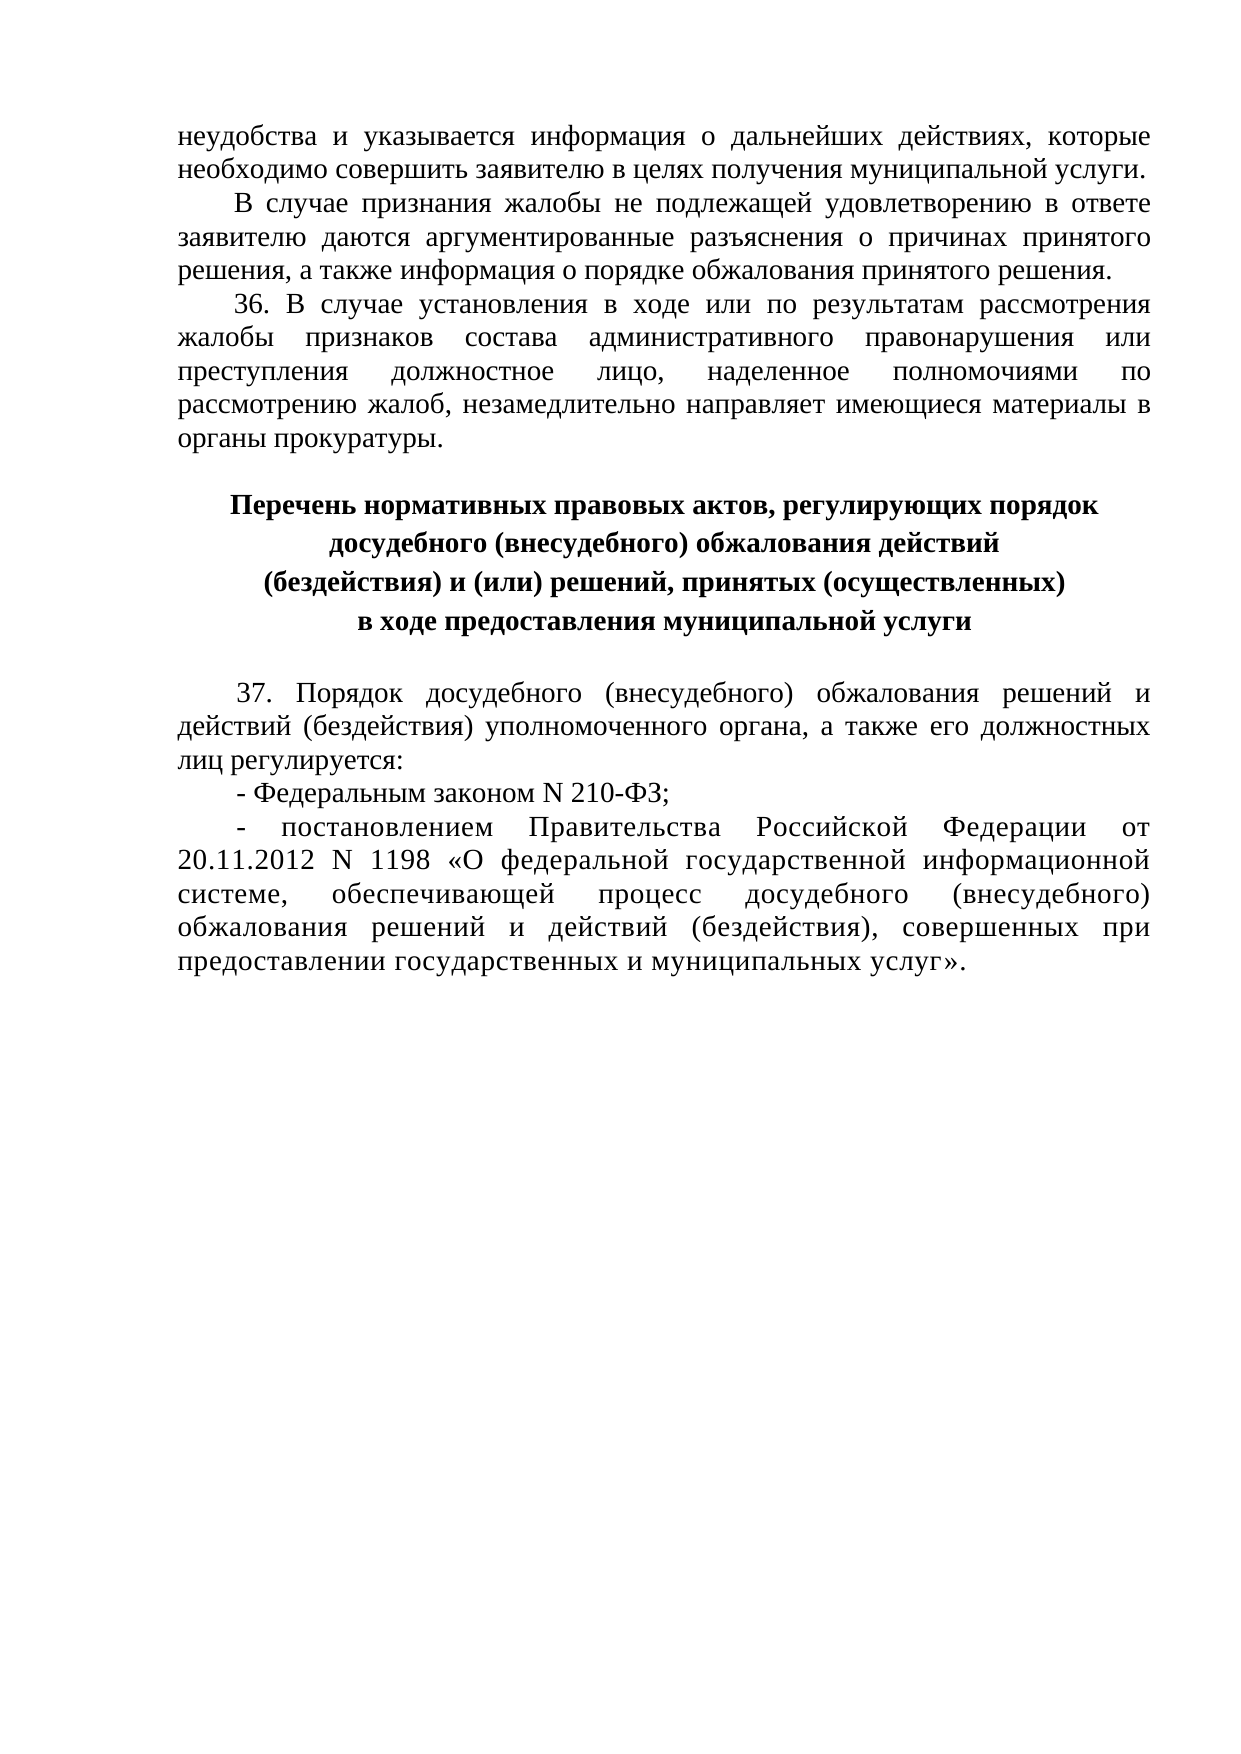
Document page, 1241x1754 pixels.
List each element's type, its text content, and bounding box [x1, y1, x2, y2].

text В случае признания жалобы не подлежащей удовлетворению в ответе заявителю даются аргументированные разъяснения о причинах принятого решения, а также информация о порядке обжалования принятого решения. [177, 185, 1152, 286]
subtitle Перечень нормативных правовых актов, регулирующих порядок [177, 487, 1152, 521]
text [177, 118, 1152, 185]
subtitle (бездействия) и (или) решений, принятых (осуществленных) [177, 564, 1152, 598]
subtitle досудебного (внесудебного) обжалования действий [177, 526, 1152, 559]
text 37. Порядок досудебного (внесудебного) обжалования решений и действий (бездействия) уполномоченного органа, а также его должностных лиц регулируется: [177, 675, 1152, 775]
text 36. В случае установления в ходе или по результатам рассмотрения жалобы признаков состава административного правонарушения или преступления должностное лицо, наделенное полномочиями по рассмотрению жалоб, незамедлительно направляет имеющиеся материалы в органы прокуратуры. [177, 286, 1152, 453]
subtitle в ходе предоставления муниципальной услуги [177, 603, 1152, 636]
text - Федеральным законом N 210-ФЗ; [177, 775, 1152, 809]
text - постановлением Правительства Российской Федерации от 20.11.2012 N 1198 «О федеральной государственной информационной системе, обеспечивающей процесс досудебного (внесудебного) обжалования решений и действий (бездействия), совершенных при предоставлении государственных и муниципальных услуг». [177, 809, 1152, 977]
